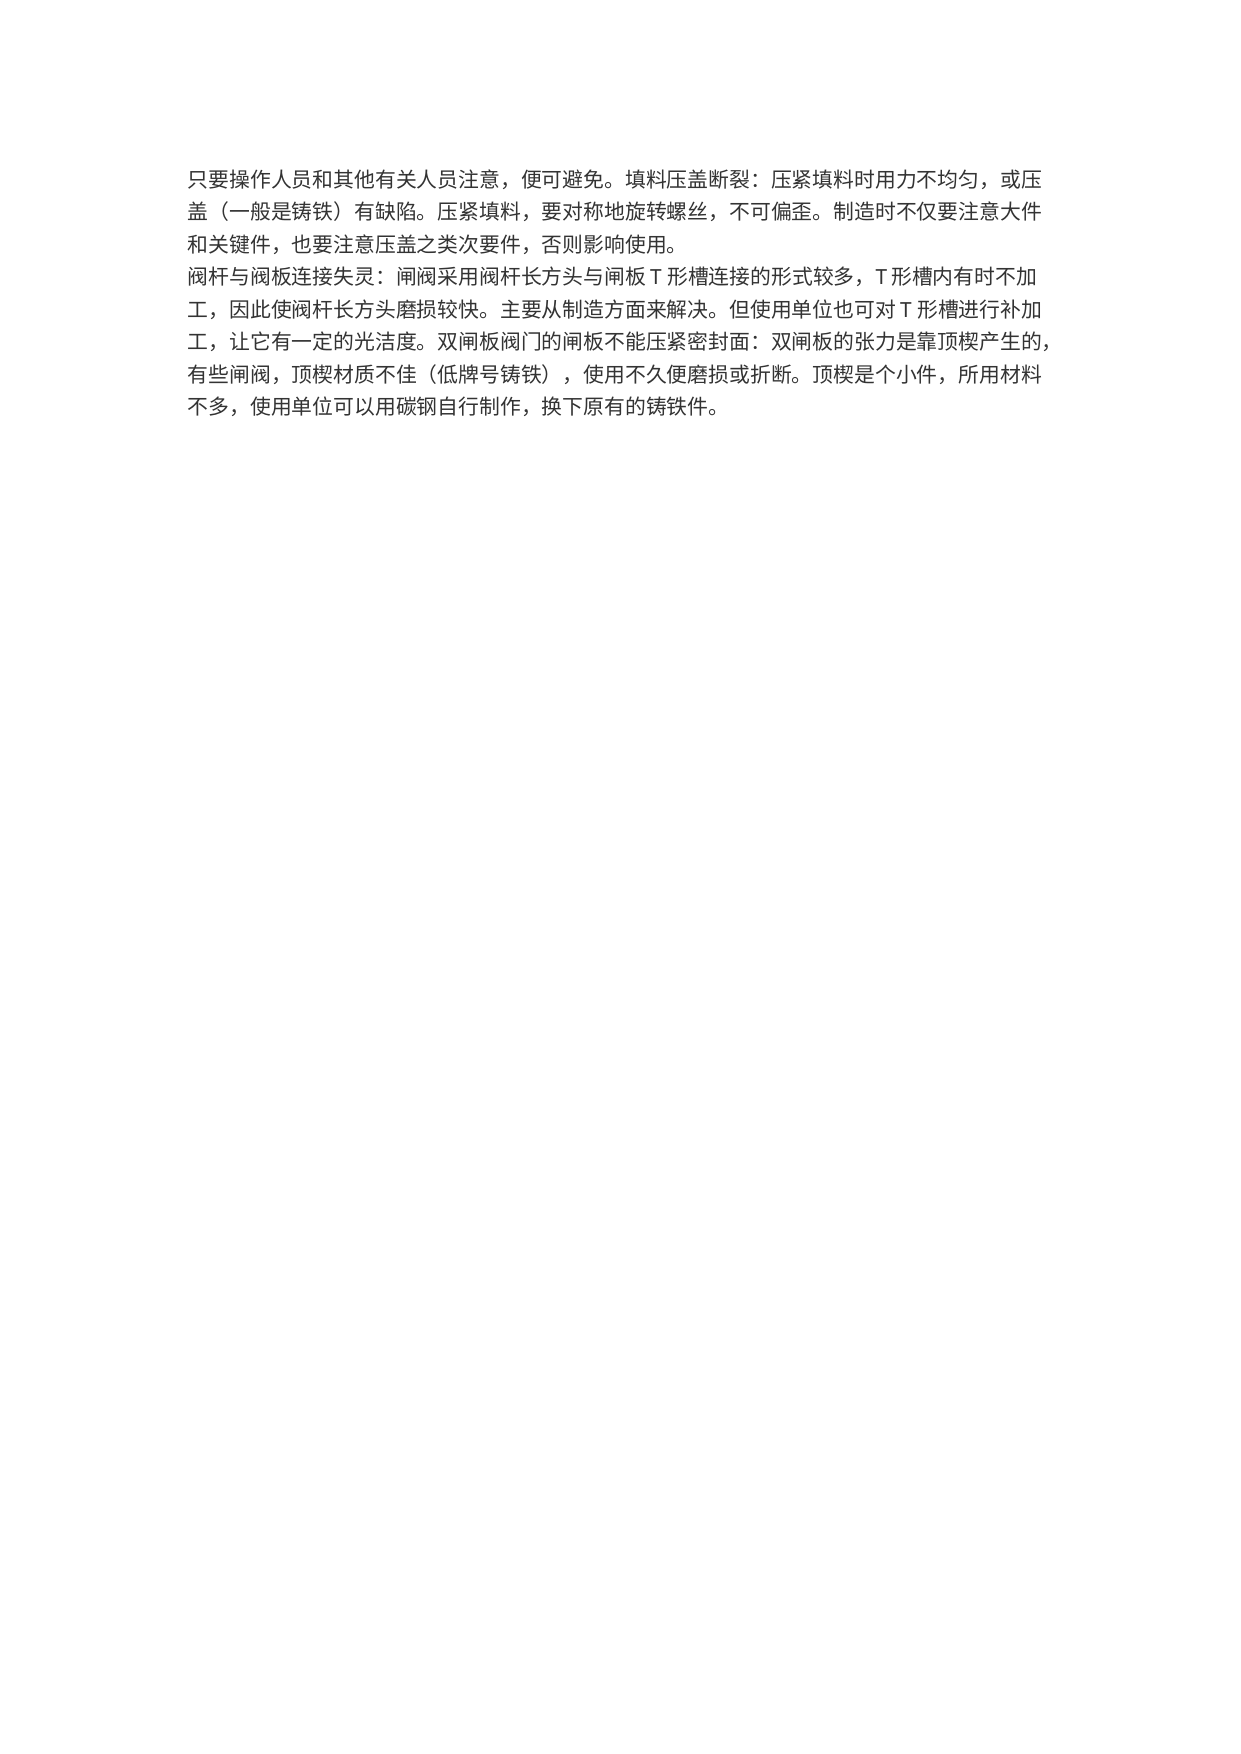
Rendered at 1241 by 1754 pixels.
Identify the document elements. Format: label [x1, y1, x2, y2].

text [187, 162, 1053, 422]
